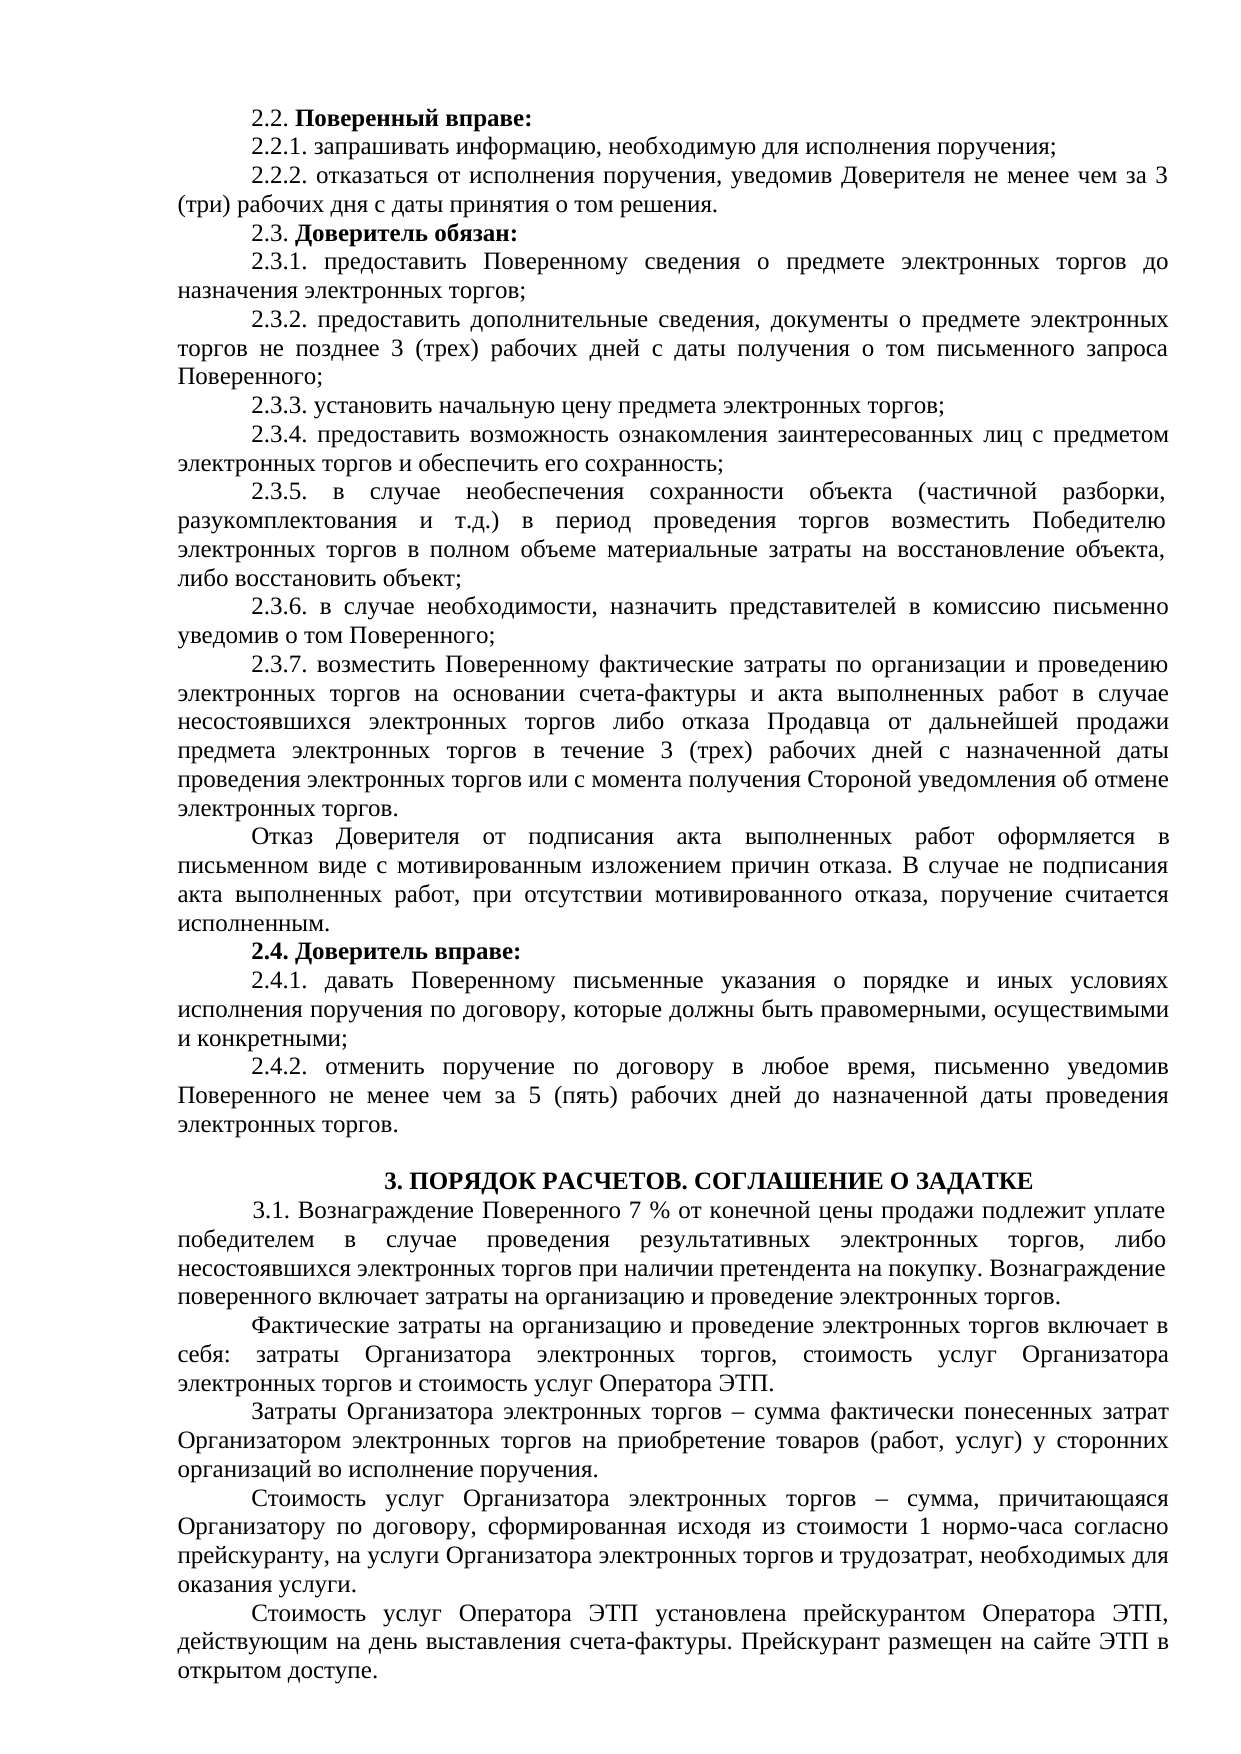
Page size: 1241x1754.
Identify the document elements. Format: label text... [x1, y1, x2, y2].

text Стоимость услуг Организатора электронных торгов – сумма, причитающаяся Организатору по договору, сформированная исходя из стоимости 1 нормо-часа согласно прейскуранту, на услуги Организатора электронных торгов и трудозатрат, необходимых для оказания услуги. [177, 1483, 1170, 1598]
text Отказ Доверителя от подписания акта выполненных работ оформляется в письменном виде с мотивированным изложением причин отказа. В случае не подписания акта выполненных работ, при отсутствии мотивированного отказа, поручение считается исполненным. [177, 821, 1170, 936]
text 2.3.7. возместить Поверенному фактические затраты по организации и проведению электронных торгов на основании счета-фактуры и акта выполненных работ в случае несостоявшихся электронных торгов либо отказа Продавца от дальнейшей продажи предмета электронных торгов в течение 3 (трех) рабочих дней с назначенной даты проведения электронных торгов или с момента получения Стороной уведомления об отмене электронных торгов. [177, 649, 1170, 821]
text 2.4.2. отменить поручение по договору в любое время, письменно уведомив Поверенного не менее чем за 5 (пять) рабочих дней до назначенной даты проведения электронных торгов. [177, 1051, 1170, 1138]
text 2.4.1. давать Поверенному письменные указания о порядке и иных условиях исполнения поручения по договору, которые должны быть правомерными, осуществимыми и конкретными; [177, 965, 1170, 1051]
text Затраты Организатора электронных торгов – сумма фактически понесенных затрат Организатором электронных торгов на приобретение товаров (работ, услуг) у сторонних организаций во исполнение поручения. [177, 1396, 1170, 1483]
text 2.2. Поверенный вправе: [177, 103, 1170, 131]
text 3. ПОРЯДОК РАСЧЕТОВ. СОГЛАШЕНИЕ О ЗАДАТКЕ [177, 1166, 1167, 1195]
text Фактические затраты на организацию и проведение электронных торгов включает в себя: затраты Организатора электронных торгов, стоимость услуг Организатора электронных торгов и стоимость услуг Оператора ЭТП. [177, 1310, 1170, 1396]
text 2.3.6. в случае необходимости, назначить представителей в комиссию письменно уведомив о том Поверенного; [177, 591, 1170, 649]
text Стоимость услуг Оператора ЭТП установлена прейскурантом Оператора ЭТП, действующим на день выставления счета-фактуры. Прейскурант размещен на сайте ЭТП в открытом доступе. [177, 1598, 1170, 1684]
text 2.3.2. предоставить дополнительные сведения, документы о предмете электронных торгов не позднее 3 (трех) рабочих дней с даты получения о том письменного запроса Поверенного; [177, 304, 1170, 390]
text 2.3.4. предоставить возможность ознакомления заинтересованных лиц с предметом электронных торгов и обеспечить его сохранность; [177, 419, 1170, 476]
text 2.4. Доверитель вправе: [177, 936, 1167, 965]
text 3.1. Вознаграждение Поверенного 7 % от конечной цены продажи подлежит уплате победителем в случае проведения результативных электронных торгов, либо несостоявшихся электронных торгов при наличии претендента на покупку. Вознаграждение поверенного включает затраты на организацию и проведение электронных торгов. [177, 1195, 1167, 1310]
text 2.2.1. запрашивать информацию, необходимую для исполнения поручения; [177, 131, 1170, 160]
text 2.3.3. установить начальную цену предмета электронных торгов; [177, 390, 1170, 419]
text 2.2.2. отказаться от исполнения поручения, уведомив Доверителя не менее чем за 3 (три) рабочих дня с даты принятия о том решения. [177, 160, 1170, 218]
text 2.3.5. в случае необеспечения сохранности объекта (частичной разборки, разукомплектования и т.д.) в период проведения торгов возместить Победителю электронных торгов в полном объеме материальные затраты на восстановление объекта, либо восстановить объект; [177, 476, 1167, 591]
text 2.3.1. предоставить Поверенному сведения о предмете электронных торгов до назначения электронных торгов; [177, 246, 1170, 304]
text 2.3. Доверитель обязан: [177, 218, 1170, 246]
